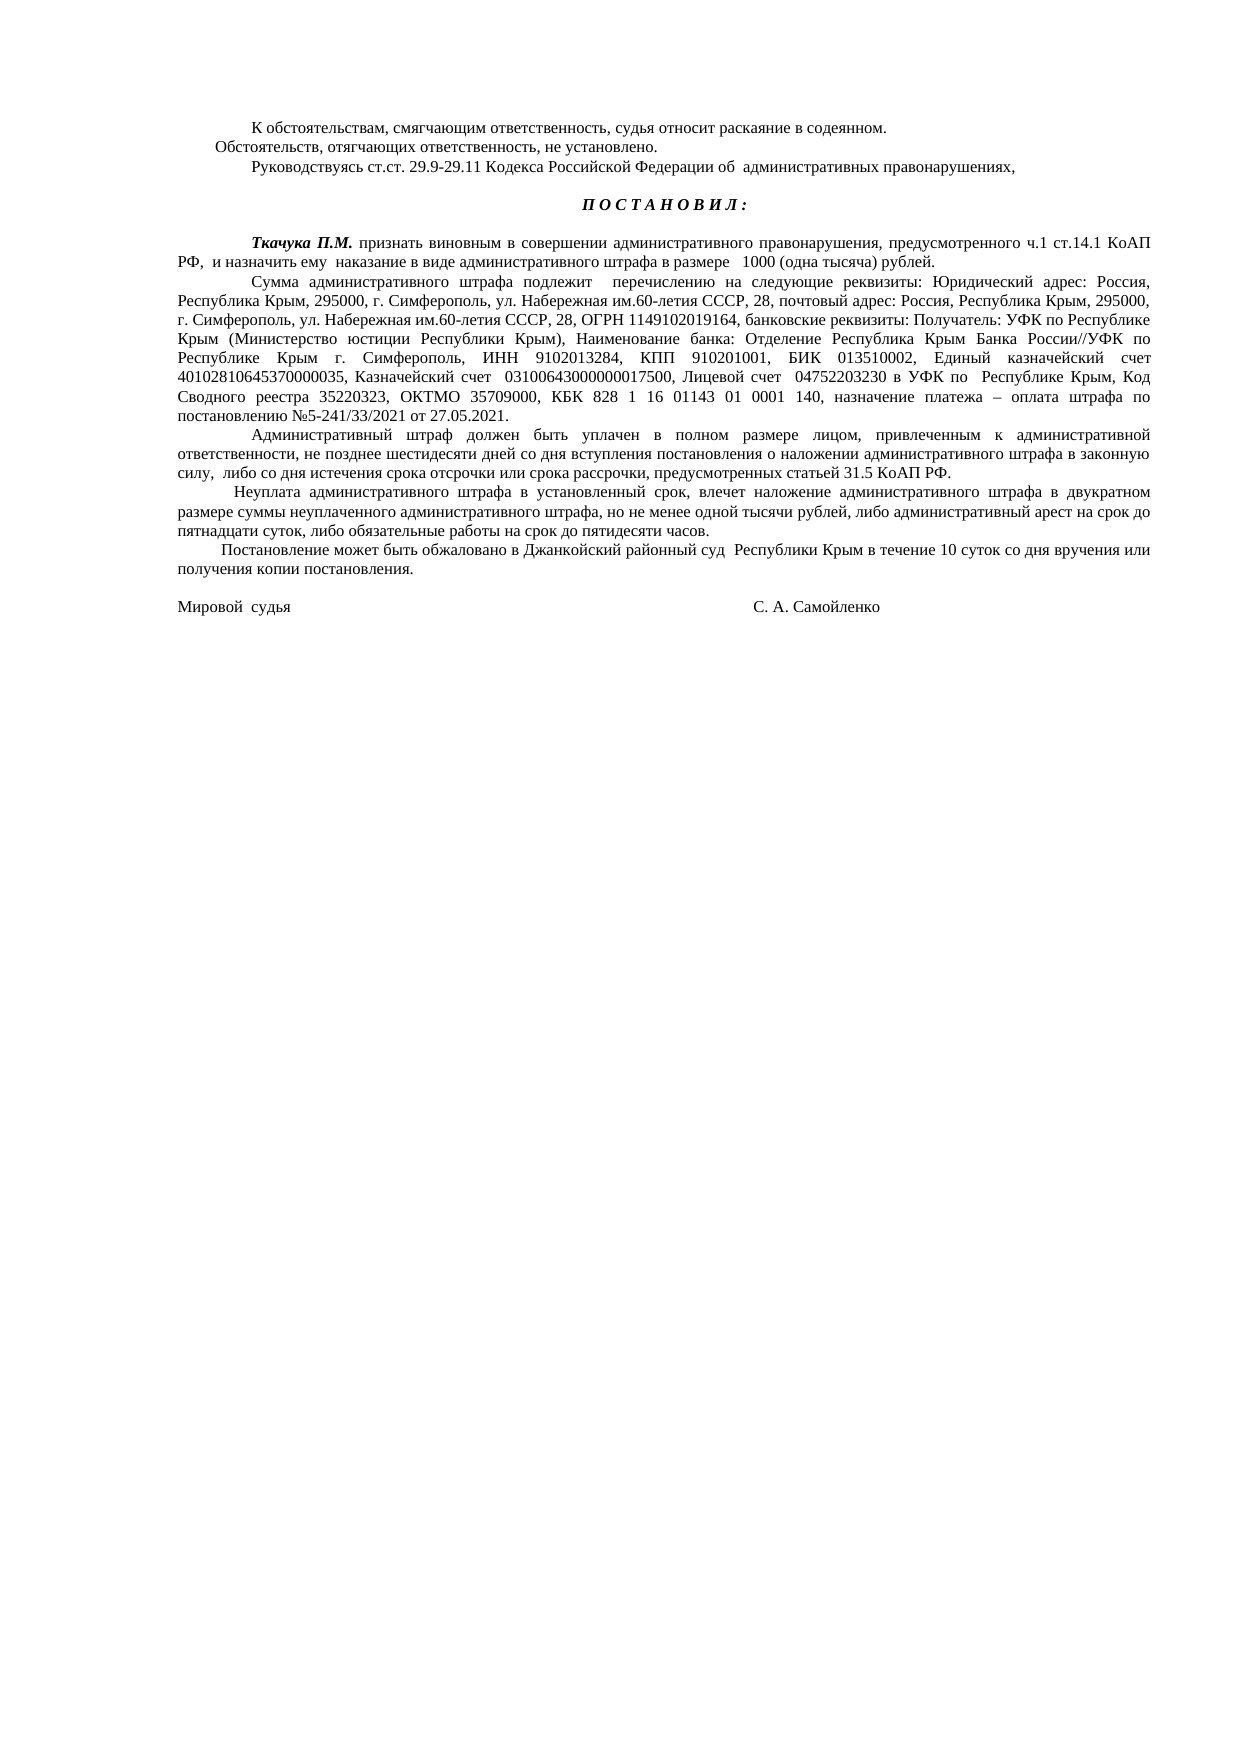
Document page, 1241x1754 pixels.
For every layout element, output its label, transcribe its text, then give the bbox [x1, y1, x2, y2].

text Неуплата административного штрафа в установленный срок, влечет наложение административного штрафа в двукратном размере суммы неуплаченного административного штрафа, но не менее одной тысячи рублей, либо административный арест на срок до пятнадцати суток, либо обязательные работы на срок до пятидесяти часов. [177, 482, 1152, 540]
text К обстоятельствам, смягчающим ответственность, судья относит раскаяние в содеянном. [177, 118, 1152, 137]
text П О С Т А Н О В И Л : [177, 195, 1152, 214]
text Обстоятельств, отягчающих ответственность, не установлено. [177, 137, 1152, 156]
text Ткачука П.М. признать виновным в совершении административного правонарушения, предусмотренного ч.1 ст.14.1 КоАП РФ, и назначить ему наказание в виде административного штрафа в размере 1000 (одна тысяча) рублей. [177, 233, 1152, 271]
text Сумма административного штрафа подлежит перечислению на следующие реквизиты: Юридический адрес: Россия, Республика Крым, 295000, г. Симферополь, ул. Набережная им.60-летия СССР, 28, почтовый адрес: Россия, Республика Крым, 295000, г. Симферополь, ул. Набережная им.60-летия СССР, 28, ОГРН 1149102019164, банковские реквизиты: Получатель: УФК по Республике Крым (Министерство юстиции Республики Крым), Наименование банка: Отделение Республика Крым Банка России//УФК по Республике Крым г. Симферополь, ИНН 9102013284, КПП 910201001, БИК 013510002, Единый казначейский счет 40102810645370000035, Казначейский счет 03100643000000017500, Лицевой счет 04752203230 в УФК по Республике Крым, Код Сводного реестра 35220323, ОКТМО 35709000, КБК 828 1 16 01143 01 0001 140, назначение платежа – оплата штрафа по постановлению №5-241/33/2021 от 27.05.2021. [177, 271, 1152, 425]
text Мировой судья С. А. Самойленко [177, 597, 1152, 616]
text Руководствуясь ст.ст. 29.9-29.11 Кодекса Российской Федерации об административных правонарушениях, [177, 156, 1152, 176]
text Постановление может быть обжаловано в Джанкойский районный суд Республики Крым в течение 10 суток со дня вручения или получения копии постановления. [177, 540, 1152, 578]
text Административный штраф должен быть уплачен в полном размере лицом, привлеченным к административной ответственности, не позднее шестидесяти дней со дня вступления постановления о наложении административного штрафа в законную силу, либо со дня истечения срока отсрочки или срока рассрочки, предусмотренных статьей 31.5 КоАП РФ. [177, 425, 1152, 482]
